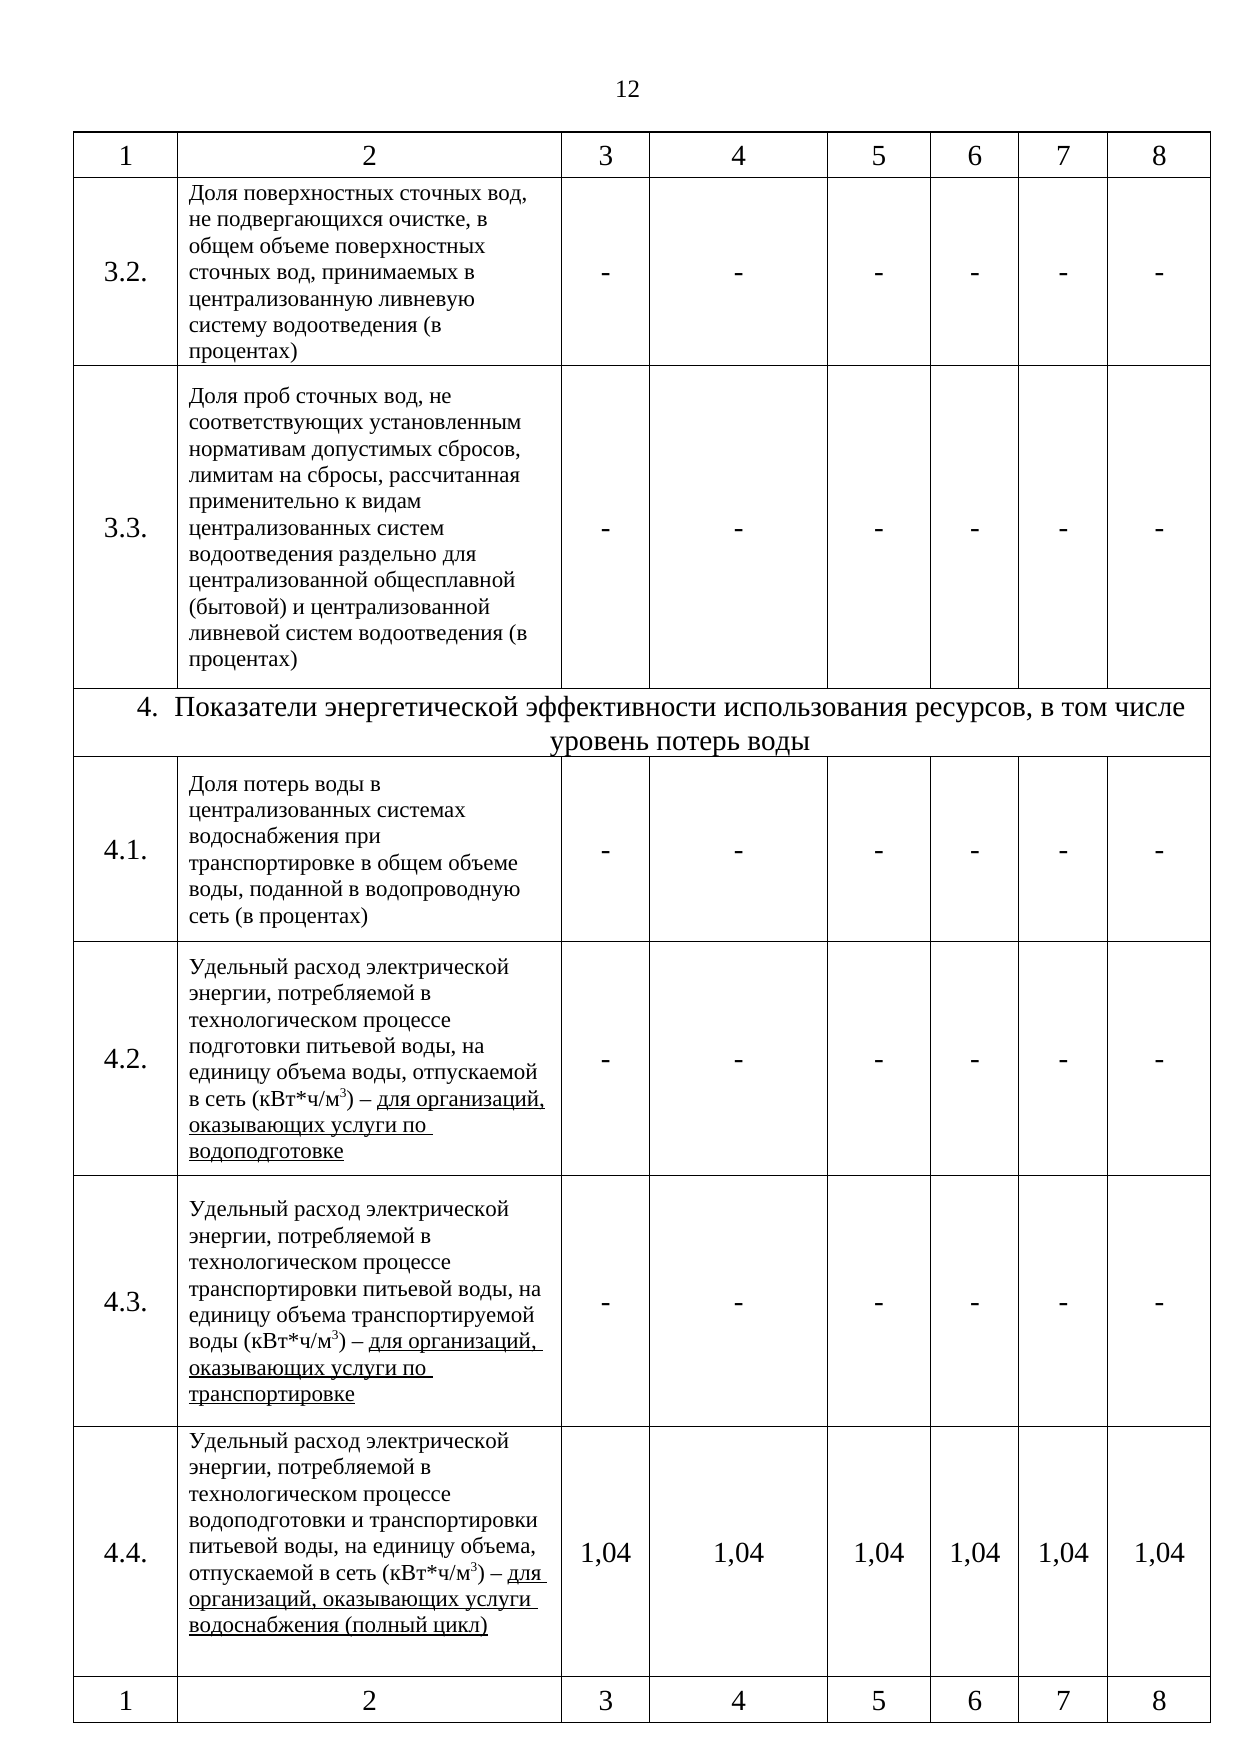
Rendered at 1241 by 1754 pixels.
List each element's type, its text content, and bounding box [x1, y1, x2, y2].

table_cell - [650, 366, 827, 688]
table_cell 4.2. [74, 942, 177, 1175]
table_cell - [562, 366, 649, 688]
table_cell - [1019, 178, 1107, 365]
table_cell - [828, 178, 930, 365]
table_cell - [931, 178, 1018, 365]
table_cell - [1108, 1176, 1210, 1426]
table_cell Доля проб сточных вод, не соответствующих установленным нормативам допустимых сбросов, лимитам на сбросы, рассчитанная применительно к видам централизованных систем водоотведения раздельно для централизованной общесплавной (бытовой) и централизованной ливневой систем водоотведения (в процентах) [178, 366, 561, 688]
table_cell 3.3. [74, 366, 177, 688]
table_cell 8 [1108, 1677, 1210, 1722]
table_cell 4 [650, 133, 827, 177]
table_cell - [562, 1176, 649, 1426]
table_cell - [562, 757, 649, 941]
table_cell 4 [650, 1677, 827, 1722]
table_cell - [650, 1176, 827, 1426]
table_cell - [650, 757, 827, 941]
table_cell Удельный расход электрической энергии, потребляемой в технологическом процессе транспортировки питьевой воды, на единицу объема транспортируемой воды (кВт*ч/м3) – для организаций, оказывающих услуги по транспортировке [178, 1176, 561, 1426]
table_cell - [828, 366, 930, 688]
table_cell 4.1. [74, 757, 177, 941]
table_cell 1,04 [828, 1427, 930, 1676]
table_cell 1,04 [931, 1427, 1018, 1676]
table_cell - [650, 178, 827, 365]
table_cell 4.4. [74, 1427, 177, 1676]
table_cell - [931, 1176, 1018, 1426]
table_cell 7 [1019, 1677, 1107, 1722]
table_cell 6 [931, 1677, 1018, 1722]
table_cell 3 [562, 1677, 649, 1722]
table_cell - [828, 942, 930, 1175]
table_cell - [1019, 757, 1107, 941]
table_cell 1,04 [1108, 1427, 1210, 1676]
table_cell 1 [74, 133, 177, 177]
table_cell Доля поверхностных сточных вод, не подвергающихся очистке, в общем объеме поверхностных сточных вод, принимаемых в централизованную ливневую систему водоотведения (в процентах) [178, 178, 561, 365]
table_cell 3.2. [74, 178, 177, 365]
table_cell - [1108, 942, 1210, 1175]
table_cell - [1108, 757, 1210, 941]
table_cell - [1019, 942, 1107, 1175]
table_cell 8 [1108, 133, 1210, 177]
table_cell Удельный расход электрической энергии, потребляемой в технологическом процессе водоподготовки и транспортировки питьевой воды, на единицу объема, отпускаемой в сеть (кВт*ч/м3) – для организаций, оказывающих услуги водоснабжения (полный цикл) [178, 1427, 561, 1676]
table_cell - [1108, 366, 1210, 688]
table_cell - [931, 366, 1018, 688]
table_cell - [1019, 1176, 1107, 1426]
table_cell 1,04 [562, 1427, 649, 1676]
table_cell 1 [74, 1677, 177, 1722]
table_cell - [931, 757, 1018, 941]
table_cell 4.3. [74, 1176, 177, 1426]
table_cell - [828, 1176, 930, 1426]
table_cell 6 [931, 133, 1018, 177]
table_cell Доля потерь воды в централизованных системах водоснабжения при транспортировке в общем объеме воды, поданной в водопроводную сеть (в процентах) [178, 757, 561, 941]
table_cell - [1019, 366, 1107, 688]
table_cell 1,04 [1019, 1427, 1107, 1676]
table_cell - [1108, 178, 1210, 365]
table_cell - [931, 942, 1018, 1175]
table_cell 5 [828, 1677, 930, 1722]
table_cell - [828, 757, 930, 941]
table_cell 5 [828, 133, 930, 177]
table_cell - [562, 942, 649, 1175]
table_cell 2 [178, 133, 561, 177]
table_cell 2 [178, 1677, 561, 1722]
table_cell 1,04 [650, 1427, 827, 1676]
table_cell - [650, 942, 827, 1175]
table_cell 7 [1019, 133, 1107, 177]
table_cell - [562, 178, 649, 365]
table_cell Удельный расход электрической энергии, потребляемой в технологическом процессе подготовки питьевой воды, на единицу объема воды, отпускаемой в сеть (кВт*ч/м3) – для организаций, оказывающих услуги по водоподготовке [178, 942, 561, 1175]
table_cell 3 [562, 133, 649, 177]
table_cell Показатели энергетической эффективности использования ресурсов, в том числе уровень потерь воды [74, 689, 1210, 756]
